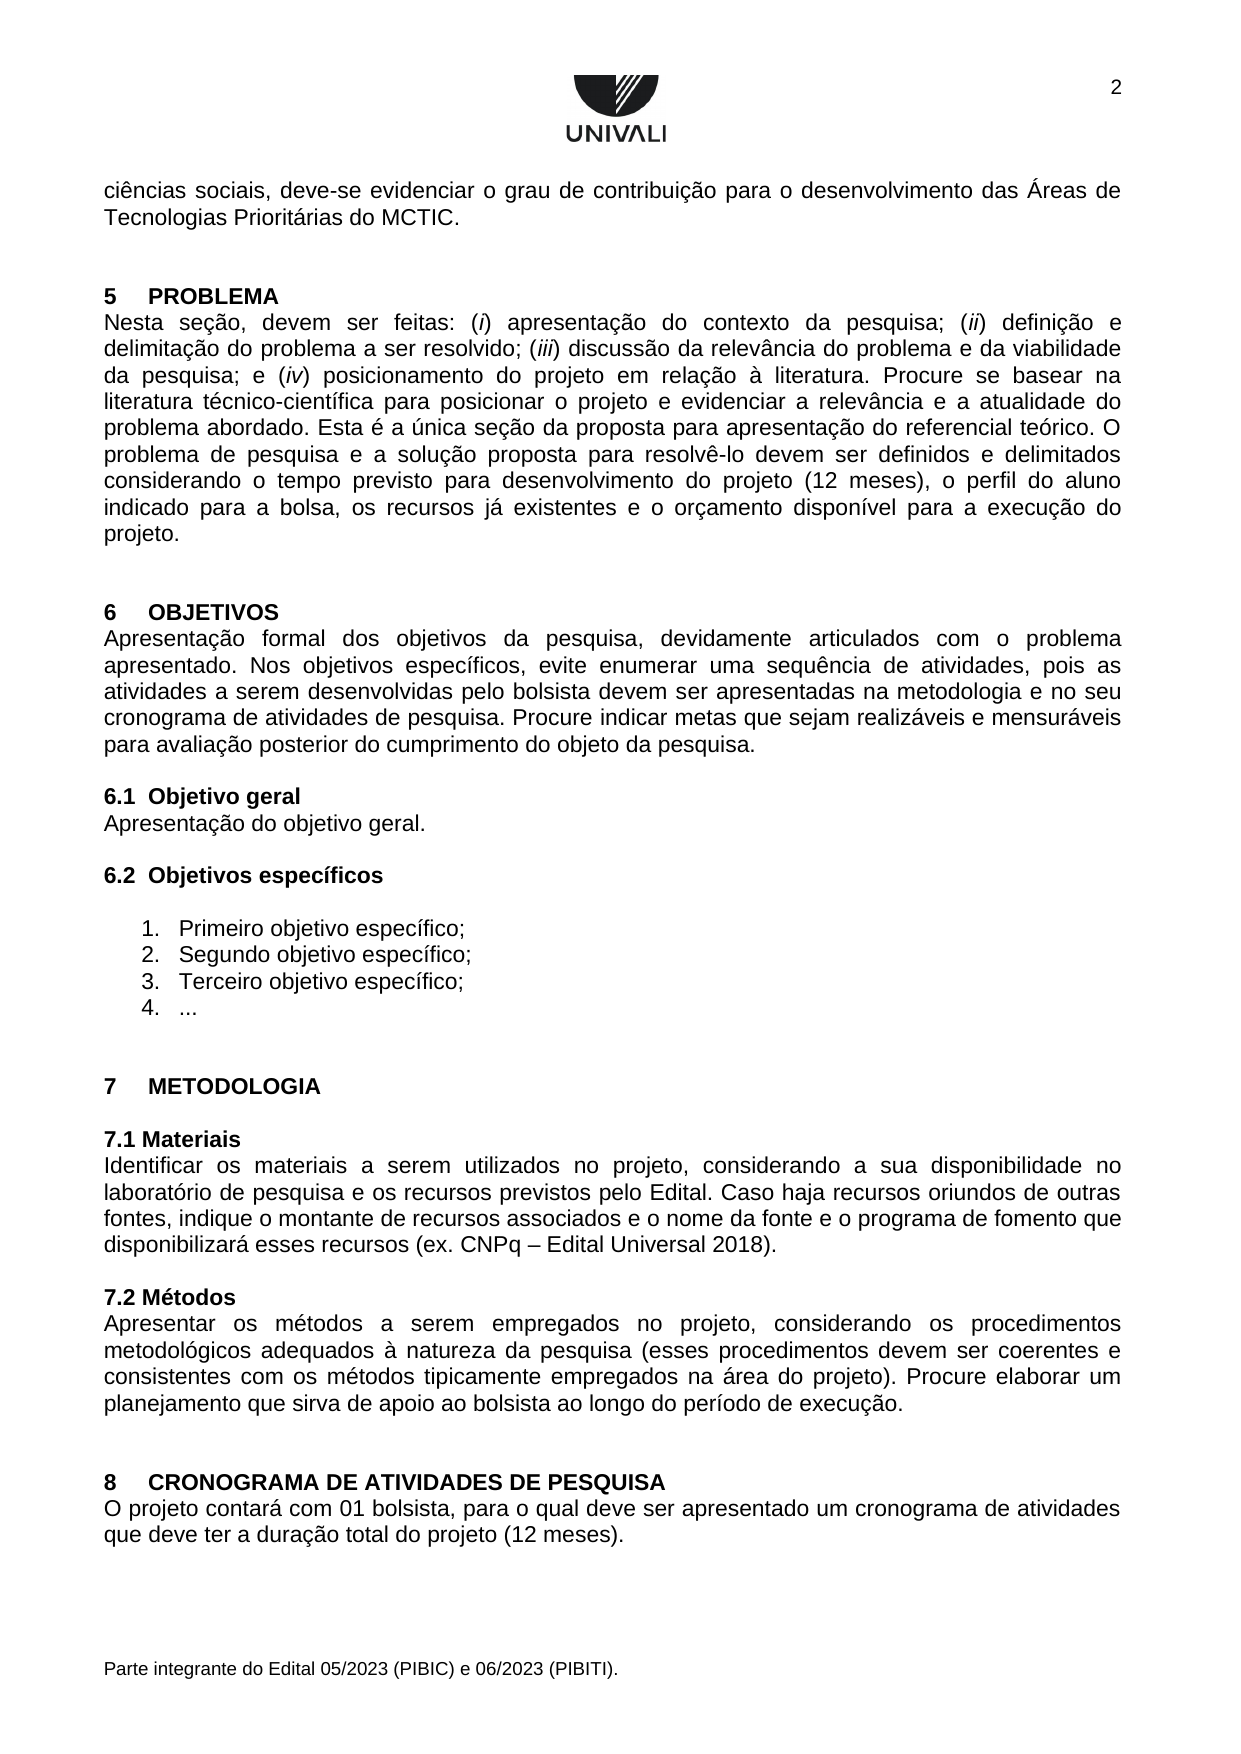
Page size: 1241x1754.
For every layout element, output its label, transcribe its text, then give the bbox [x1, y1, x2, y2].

text O projeto contará com 01 bolsista, para o qual deve ser apresentado um cronograma de atividades que deve ter a duração total do projeto (12 meses). [103, 1495, 1122, 1548]
picture [566, 75, 666, 142]
text Identificar os materiais a serem utilizados no projeto, considerando a sua disponibilidade no laboratório de pesquisa e os recursos previstos pelo Edital. Caso haja recursos oriundos de outras fontes, indique o montante de recursos associados e o nome da fonte e o programa de fomento que disponibilizará esses recursos (ex. CNPq – Edital Universal 2018). [103, 1152, 1122, 1258]
text 7.1 Materiais [103, 1126, 1122, 1152]
subtitle OBJETIVOS [103, 599, 1122, 625]
subtitle Objetivos específicos [103, 862, 1122, 889]
list Primeiro objetivo específico; [141, 915, 1122, 941]
list ... [141, 994, 1122, 1021]
list Terceiro objetivo específico; [141, 968, 1122, 994]
subtitle CRONOGRAMA DE ATIVIDADES DE PESQUISA [103, 1468, 1122, 1495]
subtitle PROBLEMA [103, 283, 1122, 309]
text Nesta seção, devem ser feitas: (i) apresentação do contexto da pesquisa; (ii) definição e delimitação do problema a ser resolvido; (iii) discussão da relevância do problema e da viabilidade da pesquisa; e (iv) posicionamento do projeto em relação à literatura. Procure se basear na literatura técnico-científica para posicionar o projeto e evidenciar a relevância e a atualidade do problema abordado. Esta é a única seção da proposta para apresentação do referencial teórico. O problema de pesquisa e a solução proposta para resolvê-lo devem ser definidos e delimitados considerando o tempo previsto para desenvolvimento do projeto (12 meses), o perfil do aluno indicado para a bolsa, os recursos já existentes e o orçamento disponível para a execução do projeto. [103, 309, 1122, 546]
text Apresentação formal dos objetivos da pesquisa, devidamente articulados com o problema apresentado. Nos objetivos específicos, evite enumerar uma sequência de atividades, pois as atividades a serem desenvolvidas pelo bolsista devem ser apresentadas na metodologia e no seu cronograma de atividades de pesquisa. Procure indicar metas que sejam realizáveis e mensuráveis para avaliação posterior do cumprimento do objeto da pesquisa. [103, 625, 1122, 757]
text 7.2 Métodos [103, 1284, 1122, 1310]
subtitle Objetivo geral [103, 783, 1122, 810]
text Apresentação do objetivo geral. [103, 810, 1122, 836]
subtitle METODOLOGIA [103, 1073, 1122, 1099]
text Apresentar os métodos a serem empregados no projeto, considerando os procedimentos metodológicos adequados à natureza da pesquisa (esses procedimentos devem ser coerentes e consistentes com os métodos tipicamente empregados na área do projeto). Procure elaborar um planejamento que sirva de apoio ao bolsista ao longo do período de execução. [103, 1310, 1122, 1416]
list Segundo objetivo específico; [141, 941, 1122, 968]
